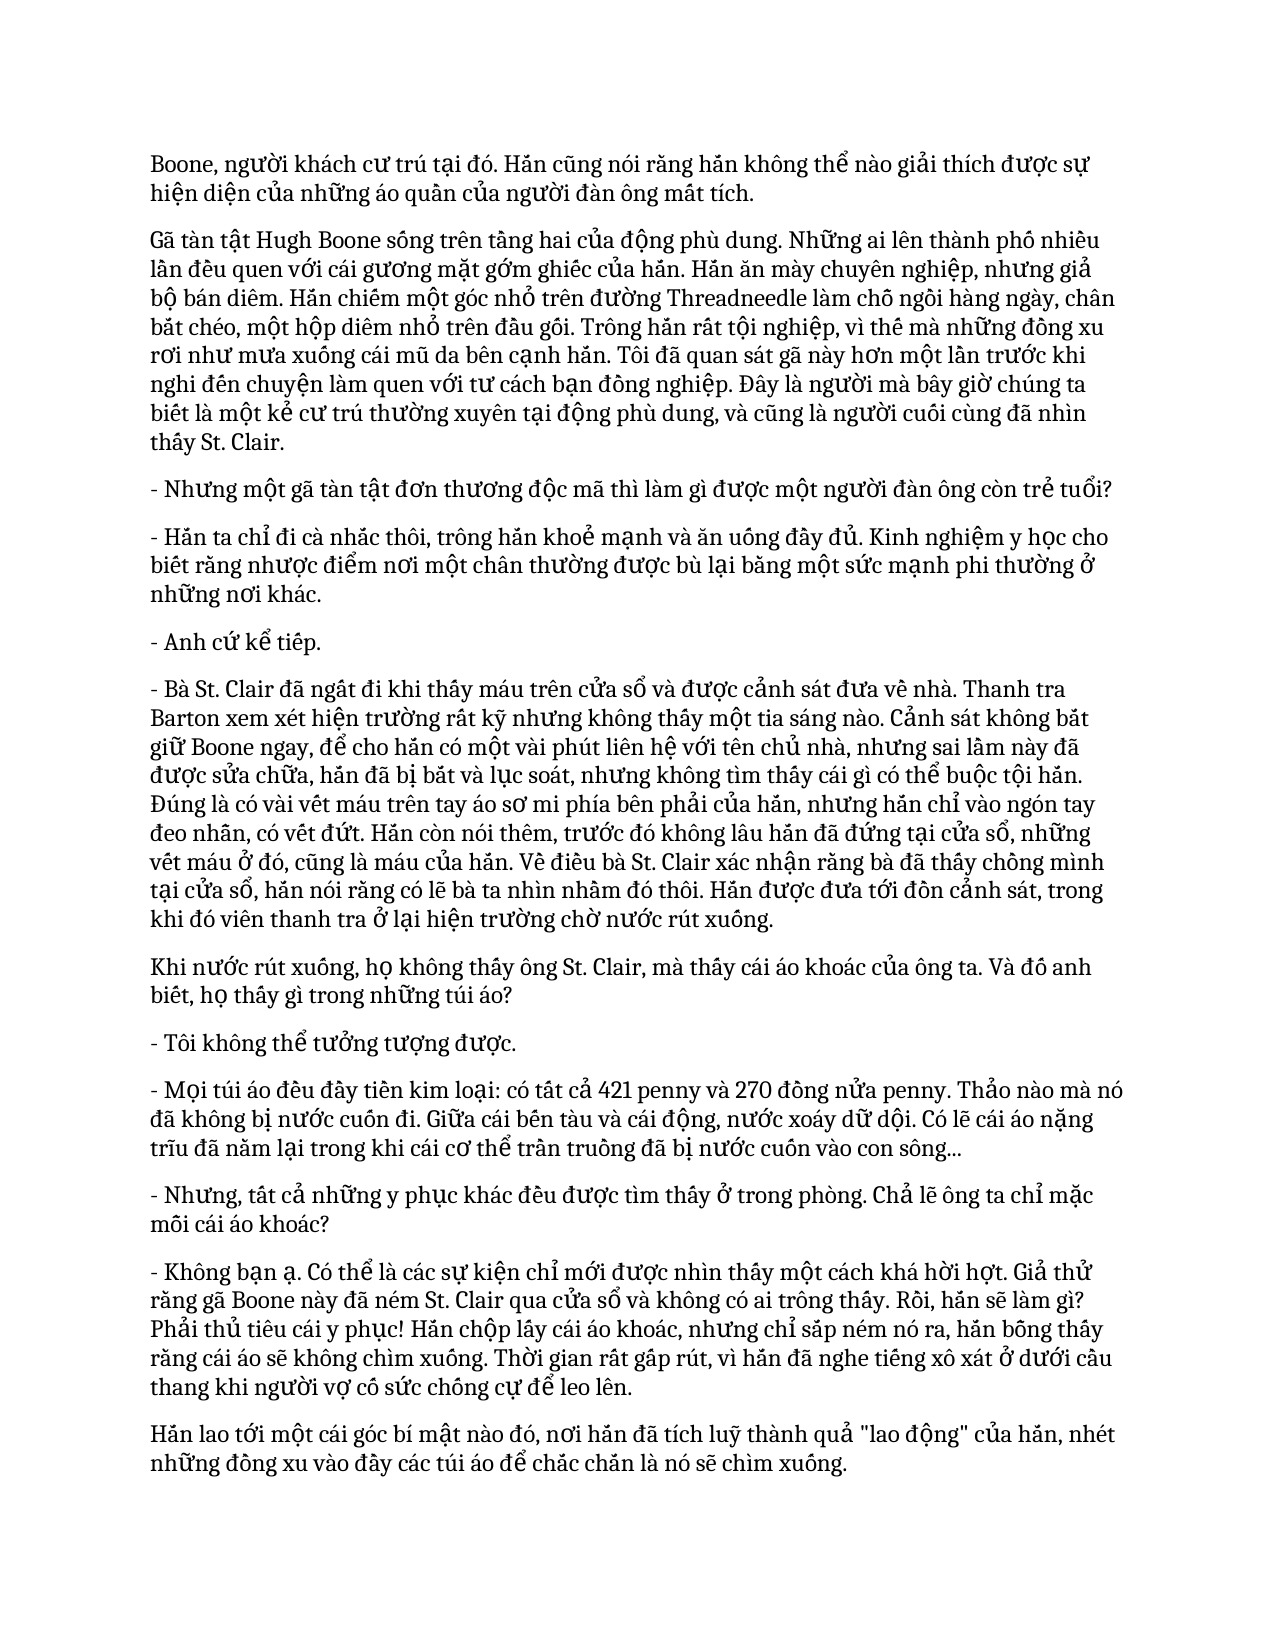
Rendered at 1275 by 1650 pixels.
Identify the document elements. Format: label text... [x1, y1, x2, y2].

text - Nhưng, tất cả những y phục khác đều được tìm thấy ở trong phòng. Chả lẽ ông ta chỉ mặc mỗi cái áo khoác? [150, 1181, 1125, 1239]
text - Anh cứ kể tiếp. [150, 627, 1125, 656]
text Gã tàn tật Hugh Boone sống trên tầng hai của động phù dung. Những ai lên thành phố nhiều lần đều quen với cái gương mặt gớm ghiếc của hắn. Hắn ăn mày chuyên nghiệp, nhưng giả bộ bán diêm. Hắn chiếm một góc nhỏ trên đường Threadneedle làm chỗ ngồi hàng ngày, chân bắt chéo, một hộp diêm nhỏ trên đầu gối. Trông hắn rất tội nghiệp, vì thế mà những đồng xu rơi như mưa xuống cái mũ da bên cạnh hắn. Tôi đã quan sát gã này hơn một lần trước khi nghi đến chuyện làm quen với tư cách bạn đồng nghiệp. Đây là người mà bây giờ chúng ta biết là một kẻ cư trú thường xuyên tại động phù dung, và cũng là người cuối cùng đã nhìn thấy St. Clair. [150, 226, 1125, 456]
text - Nhưng một gã tàn tật đơn thương độc mã thì làm gì được một người đàn ông còn trẻ tuổi? [150, 475, 1125, 504]
text Khi nước rút xuống, họ không thấy ông St. Clair, mà thấy cái áo khoác của ông ta. Và đố anh biết, họ thấy gì trong những túi áo? [150, 952, 1125, 1010]
text - Hắn ta chỉ đi cà nhắc thôi, trông hắn khoẻ mạnh và ăn uống đầy đủ. Kinh nghiệm y học cho biết rằng nhược điểm nơi một chân thường được bù lại bằng một sức mạnh phi thường ở những nơi khác. [150, 522, 1125, 609]
text - Bà St. Clair đã ngất đi khi thấy máu trên cửa sổ và được cảnh sát đưa về nhà. Thanh tra Barton xem xét hiện trường rất kỹ nhưng không thấy một tia sáng nào. Cảnh sát không bắt giữ Boone ngay, để cho hắn có một vài phút liên hệ với tên chủ nhà, nhưng sai lầm này đã được sửa chữa, hắn đã bị bắt và lục soát, nhưng không tìm thấy cái gì có thể buộc tội hắn. Đúng là có vài vết máu trên tay áo sơ mi phía bên phải của hắn, nhưng hắn chỉ vào ngón tay đeo nhẫn, có vết đứt. Hắn còn nói thêm, trước đó không lâu hắn đã đứng tại cửa sổ, những vết máu ở đó, cũng là máu của hắn. Về điều bà St. Clair xác nhận rằng bà đã thấy chồng mình tại cửa sổ, hắn nói rằng có lẽ bà ta nhìn nhầm đó thôi. Hắn được đưa tới đồn cảnh sát, trong khi đó viên thanh tra ở lại hiện trường chờ nước rút xuống. [150, 675, 1125, 934]
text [150, 150, 1125, 207]
text Hắn lao tới một cái góc bí mật nào đó, nơi hắn đã tích luỹ thành quả "lao động" của hắn, nhét những đồng xu vào đầy các túi áo để chắc chắn là nó sẽ chìm xuống. [150, 1420, 1125, 1477]
text - Tôi không thể tưởng tượng được. [150, 1029, 1125, 1057]
text - Mọi túi áo đều đầy tiền kim loại: có tất cả 421 penny và 270 đồng nửa penny. Thảo nào mà nó đã không bị nước cuốn đi. Giữa cái bến tàu và cái động, nước xoáy dữ dội. Có lẽ cái áo nặng trĩu đã nằm lại trong khi cái cơ thể trần truồng đã bị nước cuốn vào con sông... [150, 1076, 1125, 1162]
text - Không bạn ạ. Có thể là các sự kiện chỉ mới được nhìn thấy một cách khá hời hợt. Giả thử rằng gã Boone này đã ném St. Clair qua cửa sổ và không có ai trông thấy. Rồi, hắn sẽ làm gì? Phải thủ tiêu cái y phục! Hắn chộp lấy cái áo khoác, nhưng chỉ sắp ném nó ra, hắn bỗng thấy rằng cái áo sẽ không chìm xuống. Thời gian rất gấp rút, vì hắn đã nghe tiếng xô xát ở dưới cầu thang khi người vợ cố sức chống cự để leo lên. [150, 1257, 1125, 1401]
